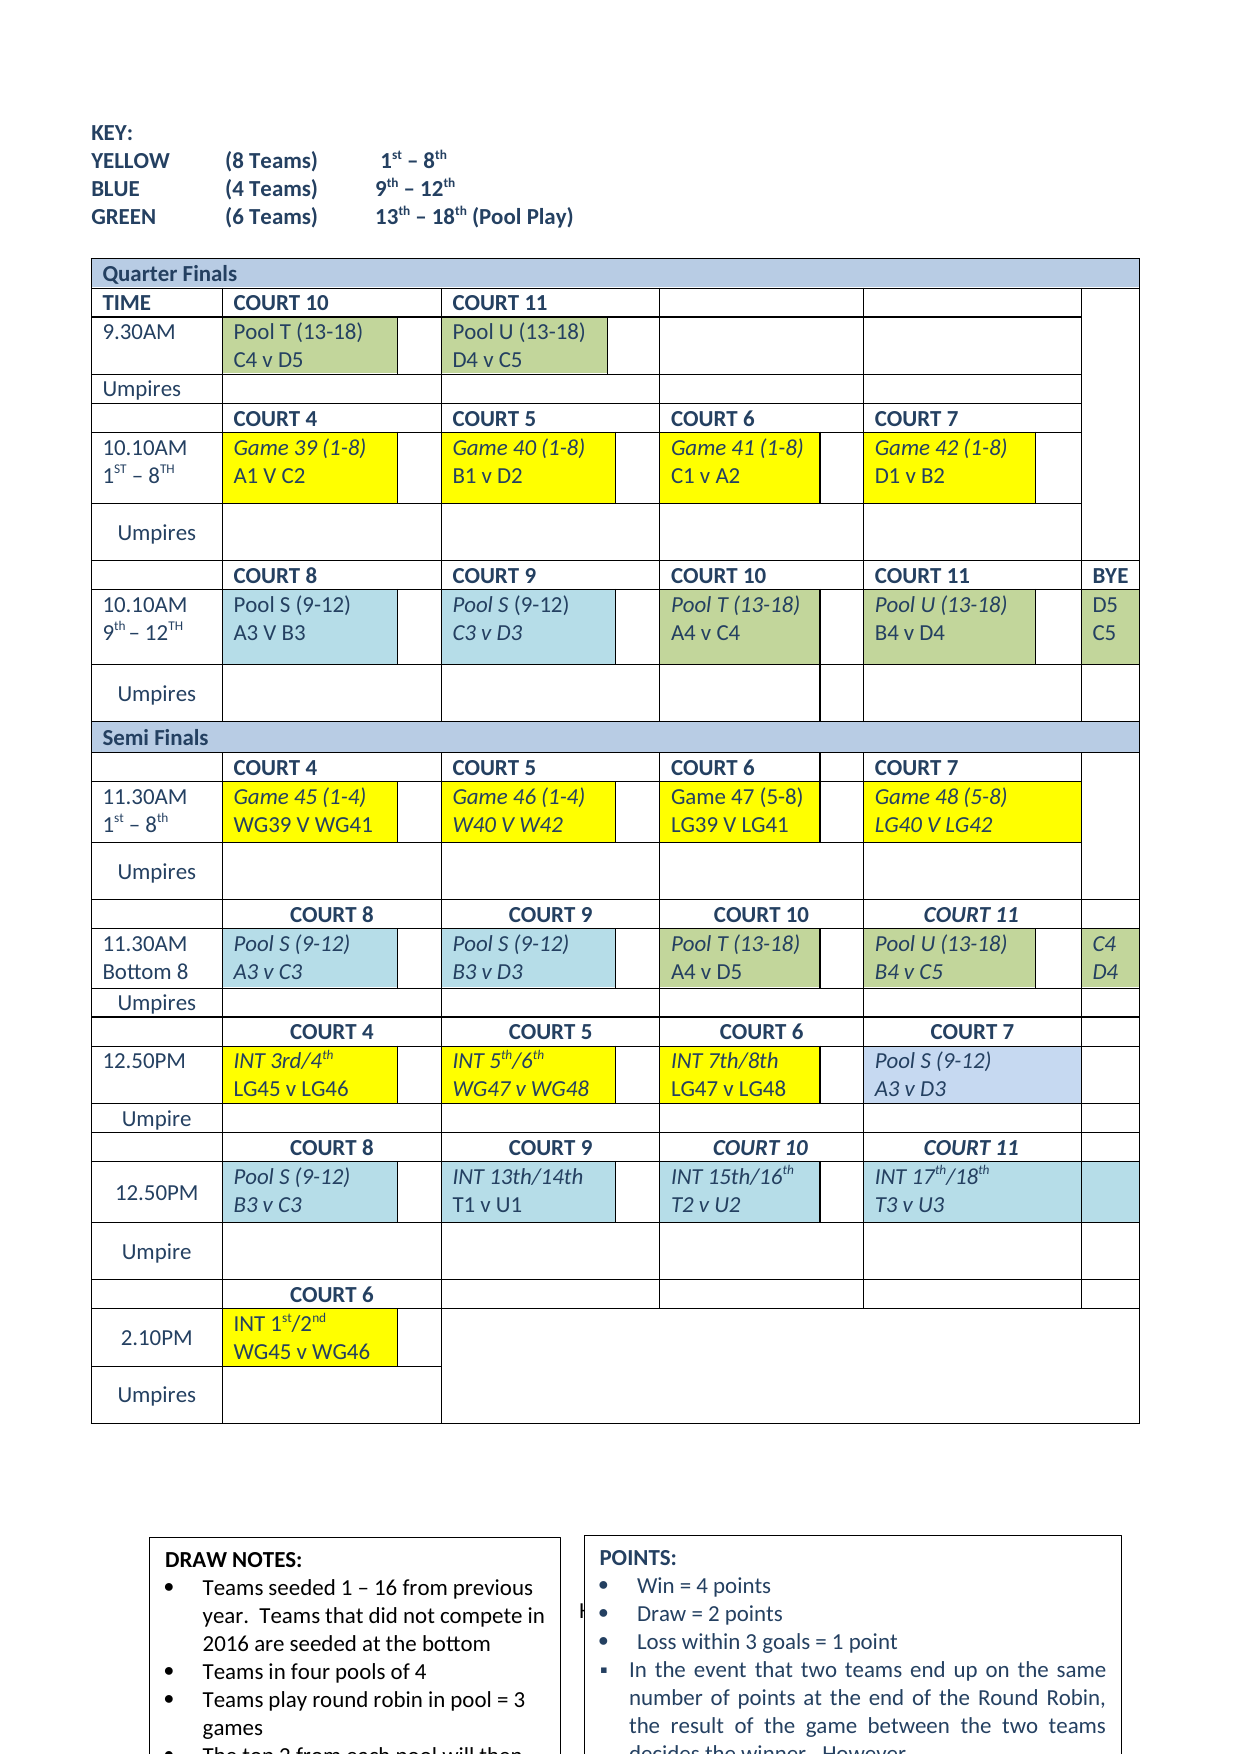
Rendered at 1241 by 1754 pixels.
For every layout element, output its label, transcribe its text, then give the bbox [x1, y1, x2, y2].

table_cell INT 7th/8th LG47 v LG48 [660, 1047, 819, 1103]
table_cell Semi Finals [92, 722, 1139, 752]
table_cell [864, 1104, 1081, 1132]
table_cell C4 D4 [1082, 929, 1139, 987]
table_cell 9.30AM [92, 318, 222, 373]
table_cell [1082, 753, 1139, 899]
table_cell [398, 1309, 441, 1366]
table_cell [223, 665, 441, 721]
text GREEN (6 Teams) 13th – 18th (Pool Play) [91, 202, 1090, 230]
table_cell Pool U (13-18) D4 v C5 [442, 318, 607, 373]
table_cell INT 17th/18th T3 v U3 [864, 1162, 1081, 1222]
table_cell [864, 504, 1081, 560]
table_cell COURT 6 [660, 753, 819, 781]
table_cell [398, 318, 441, 373]
table_cell COURT 8 [223, 900, 441, 928]
table_cell INT 1st/2nd WG45 v WG46 [223, 1309, 397, 1366]
table_cell COURT 9 [442, 561, 659, 589]
table_cell [821, 782, 863, 842]
table_cell [1036, 929, 1081, 987]
table_cell [223, 1367, 441, 1423]
table_cell [92, 404, 222, 432]
table_cell Pool T (13-18) A4 v D5 [660, 929, 819, 987]
table_cell [223, 504, 441, 560]
table_cell [1082, 1104, 1139, 1132]
table_cell Pool U (13-18) B4 v C5 [864, 929, 1035, 987]
table_cell Pool S (9-12) B3 v D3 [442, 929, 615, 987]
table_cell 11.30AM 1st – 8th [92, 782, 222, 842]
table_cell [442, 1223, 659, 1279]
table_cell 10.10AM 1ST – 8TH [92, 433, 222, 503]
table_cell [442, 375, 659, 403]
table_cell [92, 1133, 222, 1161]
table_cell COURT 10 [660, 561, 863, 589]
table_cell [660, 989, 863, 1016]
table_cell [223, 989, 441, 1016]
table_cell [1082, 989, 1139, 1016]
table_cell [1082, 289, 1139, 560]
table_cell [660, 375, 863, 403]
table_cell [608, 318, 659, 373]
table_cell Pool T (13-18) C4 v D5 [223, 318, 397, 373]
table_cell [442, 504, 659, 560]
table_cell [398, 782, 441, 842]
table_cell [864, 1280, 1081, 1308]
table_cell COURT 6 [223, 1280, 441, 1308]
table_cell [821, 929, 863, 987]
table_cell [616, 433, 659, 503]
table_cell [92, 753, 222, 781]
table_cell TIME [92, 289, 222, 316]
table_cell Game 47 (5-8) LG39 V LG41 [660, 782, 819, 842]
table_cell Pool S (9-12) A3 V B3 [223, 590, 397, 664]
table_cell Umpires [92, 843, 222, 899]
table_cell Game 46 (1-4) W40 V W42 [442, 782, 615, 842]
table_cell Pool S (9-12) A3 v D3 [864, 1047, 1081, 1103]
table_cell Umpires [92, 665, 222, 721]
table_cell COURT 11 [864, 900, 1081, 928]
table_cell COURT 11 [442, 289, 659, 316]
table_cell 11.30AM Bottom 8 [92, 929, 222, 987]
table_cell COURT 10 [660, 900, 863, 928]
table_cell [660, 665, 819, 721]
table_cell [398, 929, 441, 987]
table_cell [821, 433, 863, 503]
table_cell COURT 5 [442, 1018, 659, 1046]
table_cell Game 40 (1-8) B1 v D2 [442, 433, 615, 503]
table_cell COURT 11 [864, 561, 1081, 589]
table_cell COURT 7 [864, 753, 1081, 781]
table_cell [660, 1104, 863, 1132]
table_cell [660, 318, 863, 373]
table_cell 12.50PM [92, 1047, 222, 1103]
table_cell [223, 1223, 441, 1279]
table_cell [821, 665, 863, 721]
table_cell Umpire [92, 1104, 222, 1132]
table_cell [864, 989, 1081, 1016]
table_cell [821, 1047, 863, 1103]
table_cell Game 41 (1-8) C1 v A2 [660, 433, 819, 503]
table_cell COURT 9 [442, 900, 659, 928]
table_cell Umpire [92, 1223, 222, 1279]
table_cell [1082, 665, 1139, 721]
table_cell [398, 1047, 441, 1103]
table_cell [442, 843, 659, 899]
table_cell [398, 1162, 441, 1222]
table_cell [223, 1104, 441, 1132]
table_cell COURT 11 [864, 1133, 1081, 1161]
table_cell [442, 989, 659, 1016]
table_cell Pool S (9-12) A3 v C3 [223, 929, 397, 987]
table_cell COURT 4 [223, 753, 441, 781]
table_cell [92, 561, 222, 589]
table_cell COURT 4 [223, 404, 441, 432]
table_cell [1036, 590, 1081, 664]
table_cell [821, 590, 863, 664]
table_cell [1082, 1047, 1139, 1103]
table_cell [616, 1047, 659, 1103]
table_cell COURT 5 [442, 753, 659, 781]
table_cell INT 15th/16th T2 v U2 [660, 1162, 819, 1222]
table_cell Umpires [92, 1367, 222, 1423]
table_cell COURT 8 [223, 561, 441, 589]
table_cell [864, 375, 1081, 403]
table_cell Pool T (13-18) A4 v C4 [660, 590, 819, 664]
table_cell Game 48 (5-8) LG40 V LG42 [864, 782, 1081, 842]
table_cell [864, 1223, 1081, 1279]
table_cell COURT 6 [660, 404, 863, 432]
table_cell Pool U (13-18) B4 v D4 [864, 590, 1035, 664]
table_cell COURT 6 [660, 1018, 863, 1046]
table_cell 2.10PM [92, 1309, 222, 1366]
table_cell INT 13th/14th T1 v U1 [442, 1162, 615, 1222]
table_cell [616, 1162, 659, 1222]
table_cell 10.10AM 9th – 12TH [92, 590, 222, 664]
table_cell Umpires [92, 989, 222, 1016]
table_cell [442, 1104, 659, 1132]
table_cell Umpires [92, 375, 222, 403]
text KEY: [91, 118, 1090, 146]
table_cell [1082, 1162, 1139, 1222]
table_cell COURT 4 [223, 1018, 441, 1046]
table_cell [864, 665, 1081, 721]
table_cell D5 C5 [1082, 590, 1139, 664]
table_cell [442, 665, 659, 721]
table_cell COURT 8 [223, 1133, 441, 1161]
table_cell [660, 1280, 863, 1308]
table_header Quarter Finals [92, 259, 1139, 287]
table_cell [442, 1309, 1139, 1423]
table_cell [1082, 900, 1139, 928]
table_cell [660, 843, 863, 899]
table_cell COURT 5 [442, 404, 659, 432]
table_cell [616, 782, 659, 842]
table_cell Umpires [92, 504, 222, 560]
table_cell [92, 1280, 222, 1308]
table_cell [92, 1018, 222, 1046]
table_cell COURT 10 [660, 1133, 863, 1161]
table_cell COURT 10 [223, 289, 441, 316]
table_cell Game 42 (1-8) D1 v B2 [864, 433, 1035, 503]
table_cell [1082, 1133, 1139, 1161]
table_cell [821, 753, 863, 781]
table_cell 12.50PM [92, 1162, 222, 1222]
table_cell Pool S (9-12) C3 v D3 [442, 590, 615, 664]
table_cell [92, 900, 222, 928]
table_cell INT 5th/6th WG47 v WG48 [442, 1047, 615, 1103]
table_cell [398, 433, 441, 503]
table_cell [864, 843, 1081, 899]
table_cell [616, 590, 659, 664]
table_cell [223, 843, 441, 899]
table_cell [1082, 1280, 1139, 1308]
table_cell [821, 1162, 863, 1222]
table_cell COURT 7 [864, 1018, 1081, 1046]
table_cell [398, 590, 441, 664]
table_cell [864, 289, 1081, 316]
table_cell INT 3rd/4th LG45 v LG46 [223, 1047, 397, 1103]
table_cell [1082, 1223, 1139, 1279]
table_cell [616, 929, 659, 987]
text YELLOW (8 Teams) 1st – 8th [91, 146, 1090, 174]
table_cell [1082, 1018, 1139, 1046]
table_cell [442, 1280, 659, 1308]
table_cell [1036, 433, 1081, 503]
table_cell Pool S (9-12) B3 v C3 [223, 1162, 397, 1222]
table_cell [660, 504, 863, 560]
table_cell Game 39 (1-8) A1 V C2 [223, 433, 397, 503]
table_cell [864, 318, 1081, 373]
text BLUE (4 Teams) 9th – 12th [91, 174, 1090, 202]
table_cell [660, 289, 863, 316]
table_cell COURT 7 [864, 404, 1081, 432]
table_cell [223, 375, 441, 403]
table_cell Game 45 (1-4) WG39 V WG41 [223, 782, 397, 842]
table_cell BYE [1082, 561, 1139, 589]
table_cell COURT 9 [442, 1133, 659, 1161]
table_cell [660, 1223, 863, 1279]
